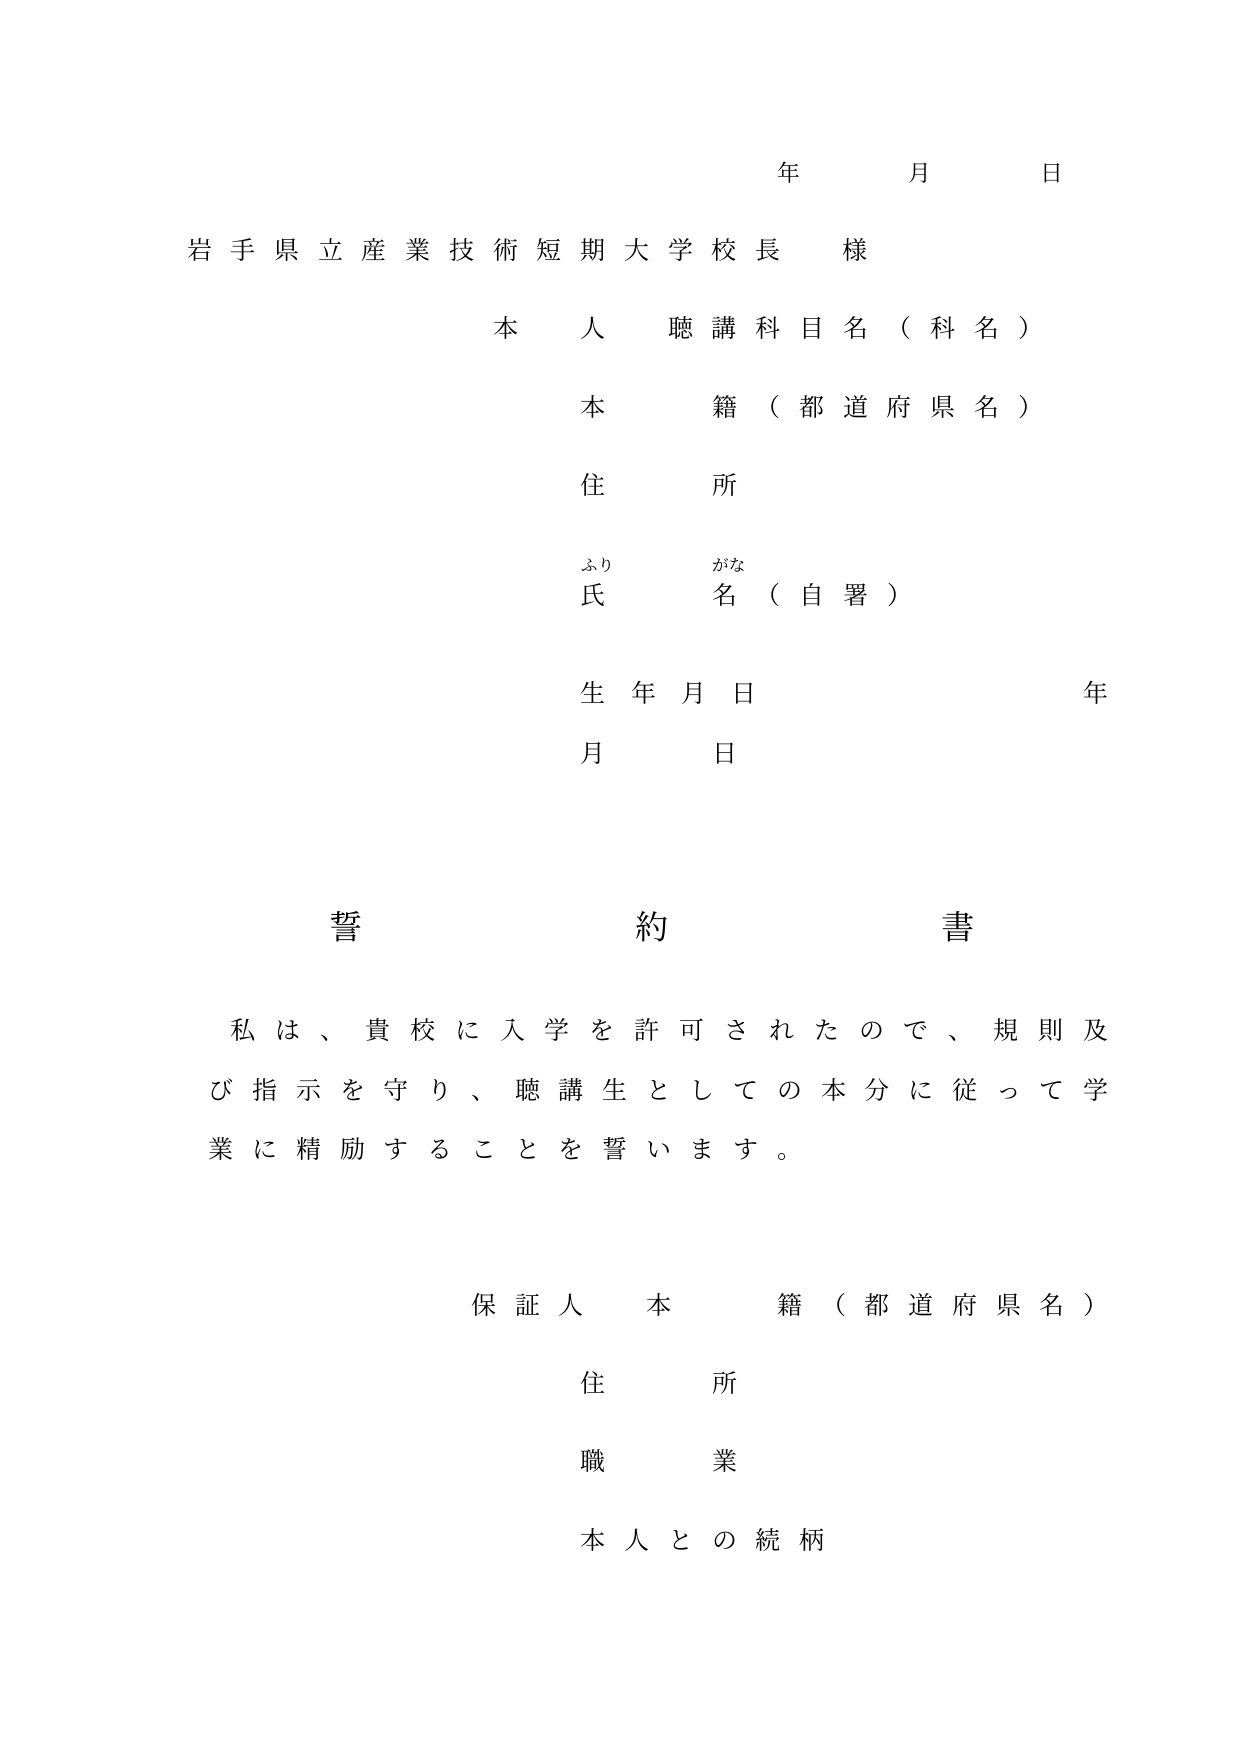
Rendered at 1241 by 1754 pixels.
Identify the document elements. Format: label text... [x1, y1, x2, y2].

text 職 業 [571, 1440, 1127, 1480]
text （自署） [571, 542, 1127, 621]
text 年 月 日 [209, 152, 1084, 192]
text 誓 約 書 [187, 885, 1127, 964]
text 保証人 本 籍（都道府県名） [467, 1284, 1127, 1323]
text 私は、貴校に入学を許可されたので、規則及び指示を守り、聴講生としての本分に従って学業に精励することを誓います。 [209, 1009, 1127, 1167]
text 岩手県立産業技術短期大学校長 様 [187, 229, 1127, 268]
text 本人との続柄 [571, 1519, 1127, 1558]
text 住 所 [571, 464, 1127, 503]
text 本 籍（都道府県名） [571, 386, 1127, 425]
text 生年月日 年 月 日 [571, 672, 1127, 771]
text 本 人 聴講科目名（科名） [482, 307, 1127, 347]
text 住 所 [571, 1362, 1127, 1402]
